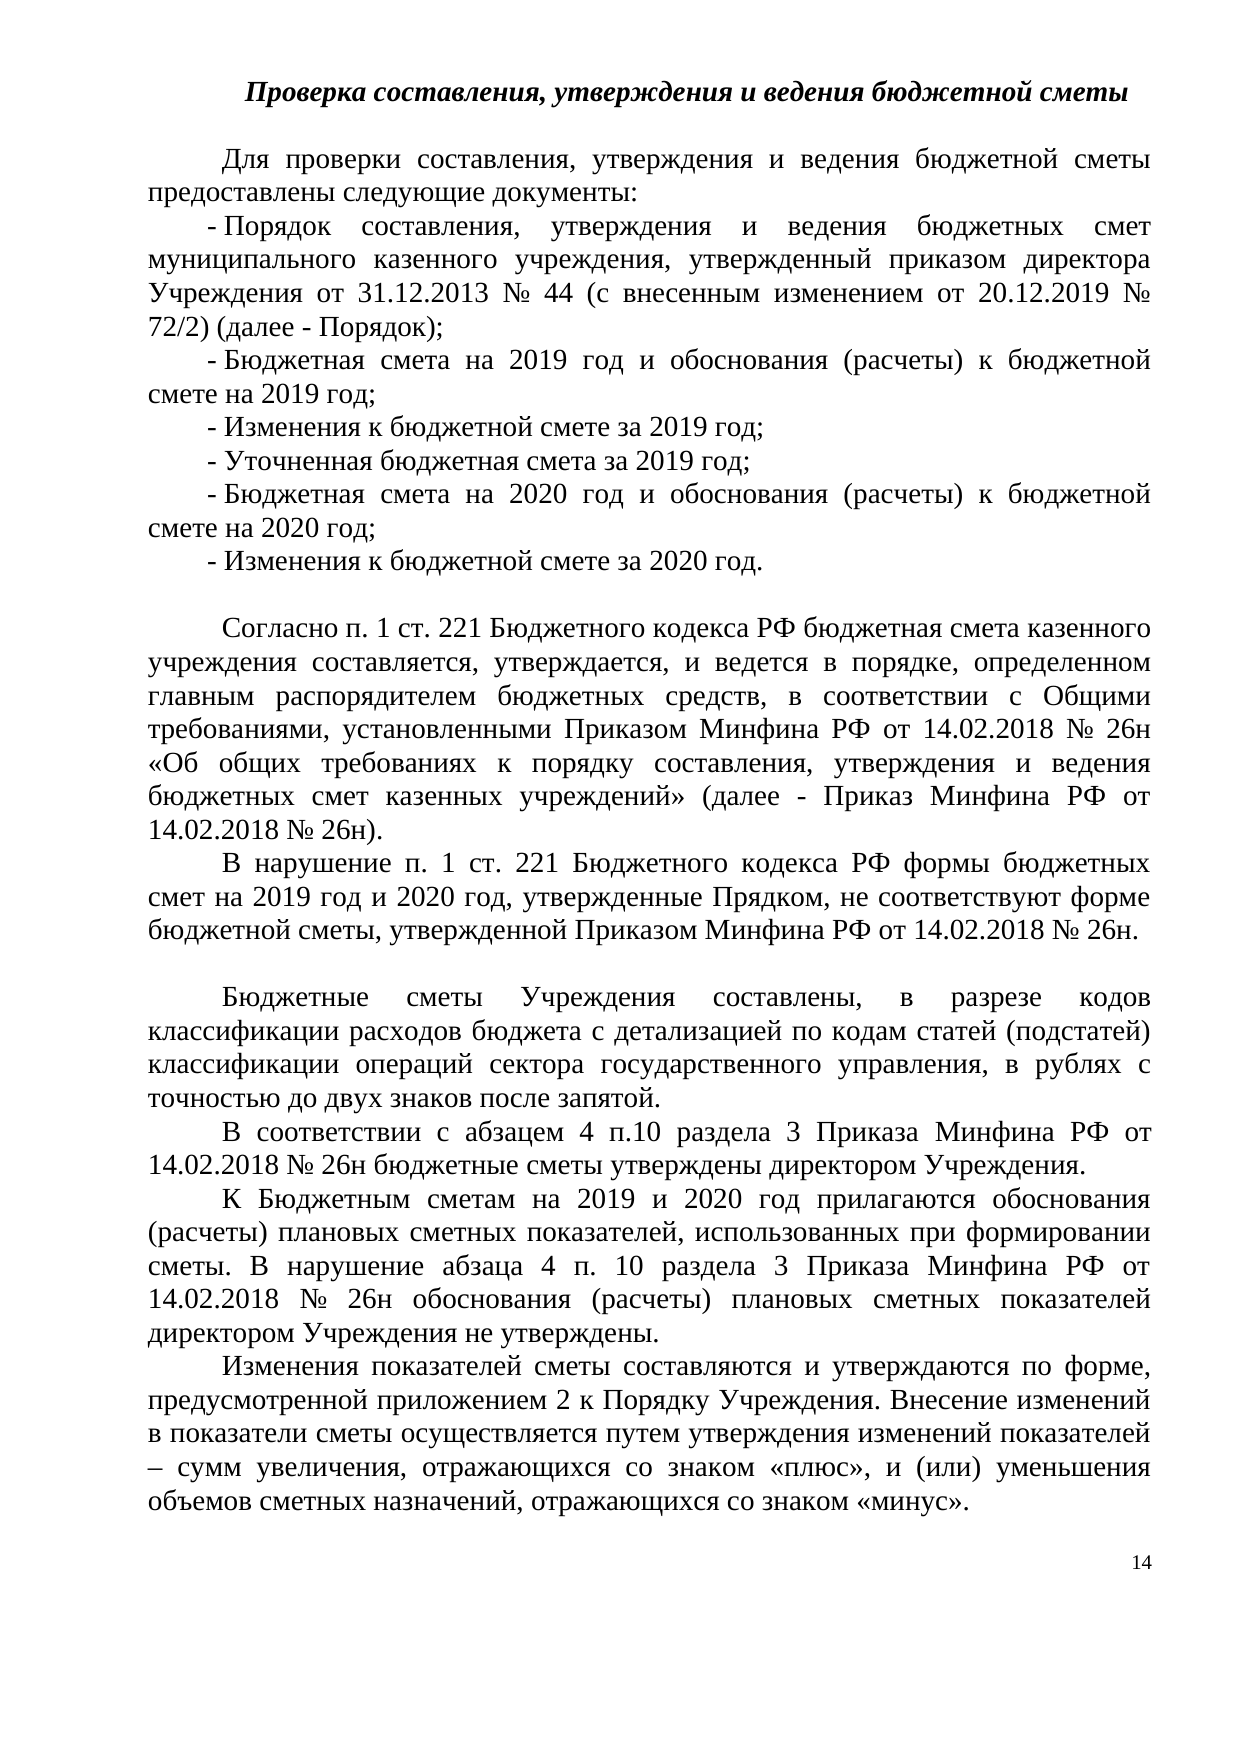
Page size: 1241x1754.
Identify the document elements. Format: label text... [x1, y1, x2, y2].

text - Бюджетная смета на 2020 год и обоснования (расчеты) к бюджетной смете на 2020 год; [148, 476, 1152, 543]
text - Бюджетная смета на 2019 год и обоснования (расчеты) к бюджетной смете на 2019 год; [148, 342, 1152, 409]
text Изменения показателей сметы составляются и утверждаются по форме, предусмотренной приложением 2 к Порядку Учреждения. Внесение изменений в показатели сметы осуществляется путем утверждения изменений показателей – сумм увеличения, отражающихся со знаком «плюс», и (или) уменьшения объемов сметных назначений, отражающихся со знаком «минус». [148, 1348, 1152, 1516]
text - Изменения к бюджетной смете за 2019 год; [148, 409, 1152, 443]
text В соответствии с абзацем 4 п.10 раздела 3 Приказа Минфина РФ от 14.02.2018 № 26н бюджетные сметы утверждены директором Учреждения. [148, 1114, 1152, 1181]
text К Бюджетным сметам на 2019 и 2020 год прилагаются обоснования (расчеты) плановых сметных показателей, использованных при формировании сметы. В нарушение абзаца 4 п. 10 раздела 3 Приказа Минфина РФ от 14.02.2018 № 26н обоснования (расчеты) плановых сметных показателей директором Учреждения не утверждены. [148, 1181, 1152, 1348]
text Для проверки составления, утверждения и ведения бюджетной сметы предоставлены следующие документы: [148, 141, 1152, 208]
text В нарушение п. 1 ст. 221 Бюджетного кодекса РФ формы бюджетных смет на 2019 год и 2020 год, утвержденные Прядком, не соответствуют форме бюджетной сметы, утвержденной Приказом Минфина РФ от 14.02.2018 № 26н. [148, 845, 1152, 946]
text Согласно п. 1 ст. 221 Бюджетного кодекса РФ бюджетная смета казенного учреждения составляется, утверждается, и ведется в порядке, определенном главным распорядителем бюджетных средств, в соответствии с Общими требованиями, установленными Приказом Минфина РФ от 14.02.2018 № 26н «Об общих требованиях к порядку составления, утверждения и ведения бюджетных смет казенных учреждений» (далее - Приказ Минфина РФ от 14.02.2018 № 26н). [148, 611, 1152, 845]
text Бюджетные сметы Учреждения составлены, в разрезе кодов классификации расходов бюджета с детализацией по кодам статей (подстатей) классификации операций сектора государственного управления, в рублях с точностью до двух знаков после запятой. [148, 979, 1152, 1114]
text - Изменения к бюджетной смете за 2020 год. [148, 543, 1152, 577]
text - Уточненная бюджетная смета за 2019 год; [148, 443, 1152, 476]
text - Порядок составления, утверждения и ведения бюджетных смет муниципального казенного учреждения, утвержденный приказом директора Учреждения от 31.12.2013 № 44 (с внесенным изменением от 20.12.2019 № 72/2) (далее - Порядок); [148, 208, 1152, 342]
text Проверка составления, утверждения и ведения бюджетной сметы [148, 74, 1152, 107]
